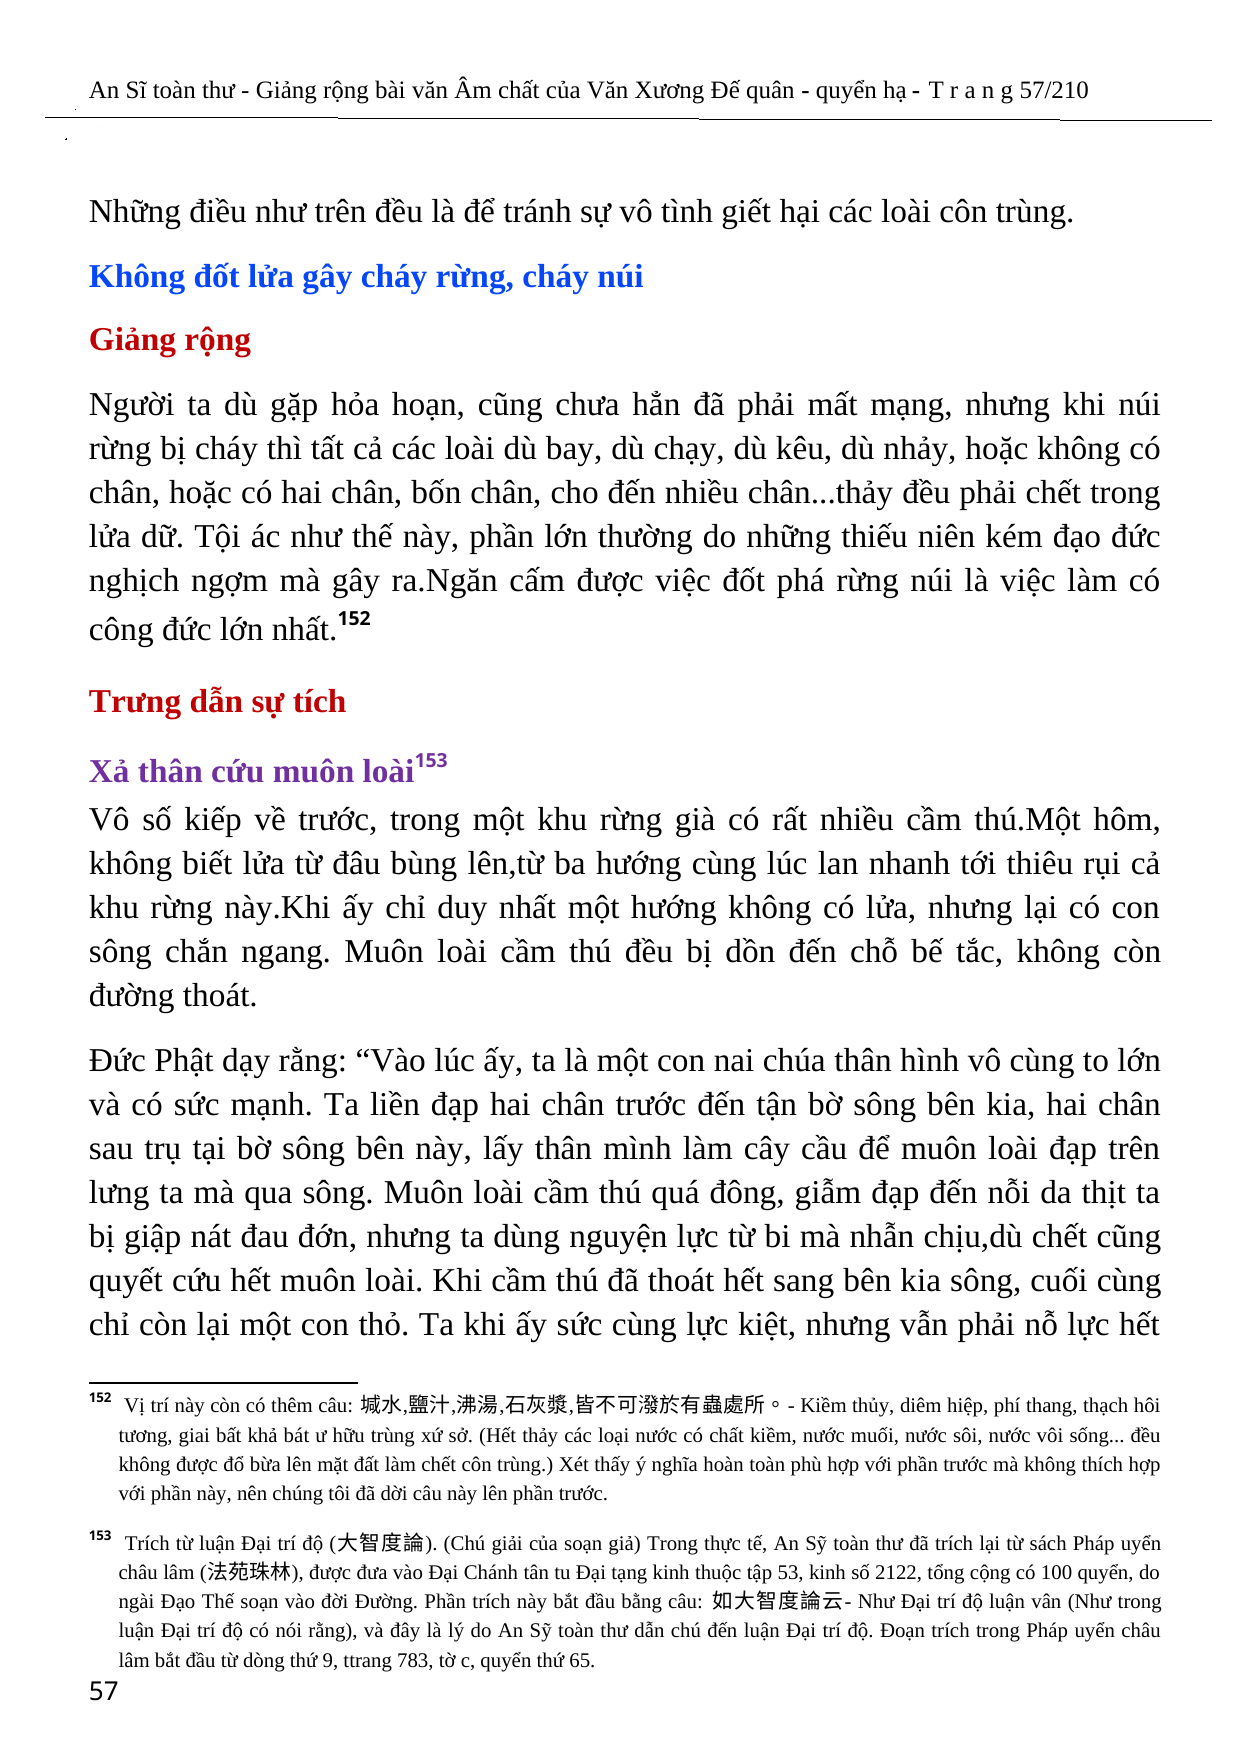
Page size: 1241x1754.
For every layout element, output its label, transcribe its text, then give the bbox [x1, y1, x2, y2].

subtitle Giảng rộng [89, 319, 1162, 358]
text Vô số kiếp về trước, trong một khu rừng già có rất nhiều cầm thú.Một hôm, không biết lửa từ đâu bùng lên,từ ba hướng cùng lúc lan nhanh tới thiêu rụi cả khu rừng này.Khi ấy chỉ duy nhất một hướng không có lửa, nhưng lại có con sông chắn ngang. Muôn loài cầm thú đều bị dồn đến chỗ bế tắc, không còn đường thoát. [89, 799, 1162, 1013]
subtitle Trưng dẫn sự tích [89, 682, 1162, 720]
subtitle Không đốt lửa gây cháy rừng, cháy núi [89, 256, 1162, 294]
text Những điều như trên đều là để tránh sự vô tình giết hại các loài côn trùng. [89, 191, 1162, 229]
text Người ta dù gặp hỏa hoạn, cũng chưa hẳn đã phải mất mạng, nhưng khi núi rừng bị cháy thì tất cả các loài dù bay, dù chạy, dù kêu, dù nhảy, hoặc không có chân, hoặc có hai chân, bốn chân, cho đến nhiều chân...thảy đều phải chết trong lửa dữ. Tội ác như thế này, phần lớn thường do những thiếu niên kém đạo đức nghịch ngợm mà gây ra.Ngăn cấm được việc đốt phá rừng núi là việc làm có công đức lớn nhất. [89, 384, 1162, 650]
subtitle Xả thân cứu muôn loài [89, 747, 1162, 792]
